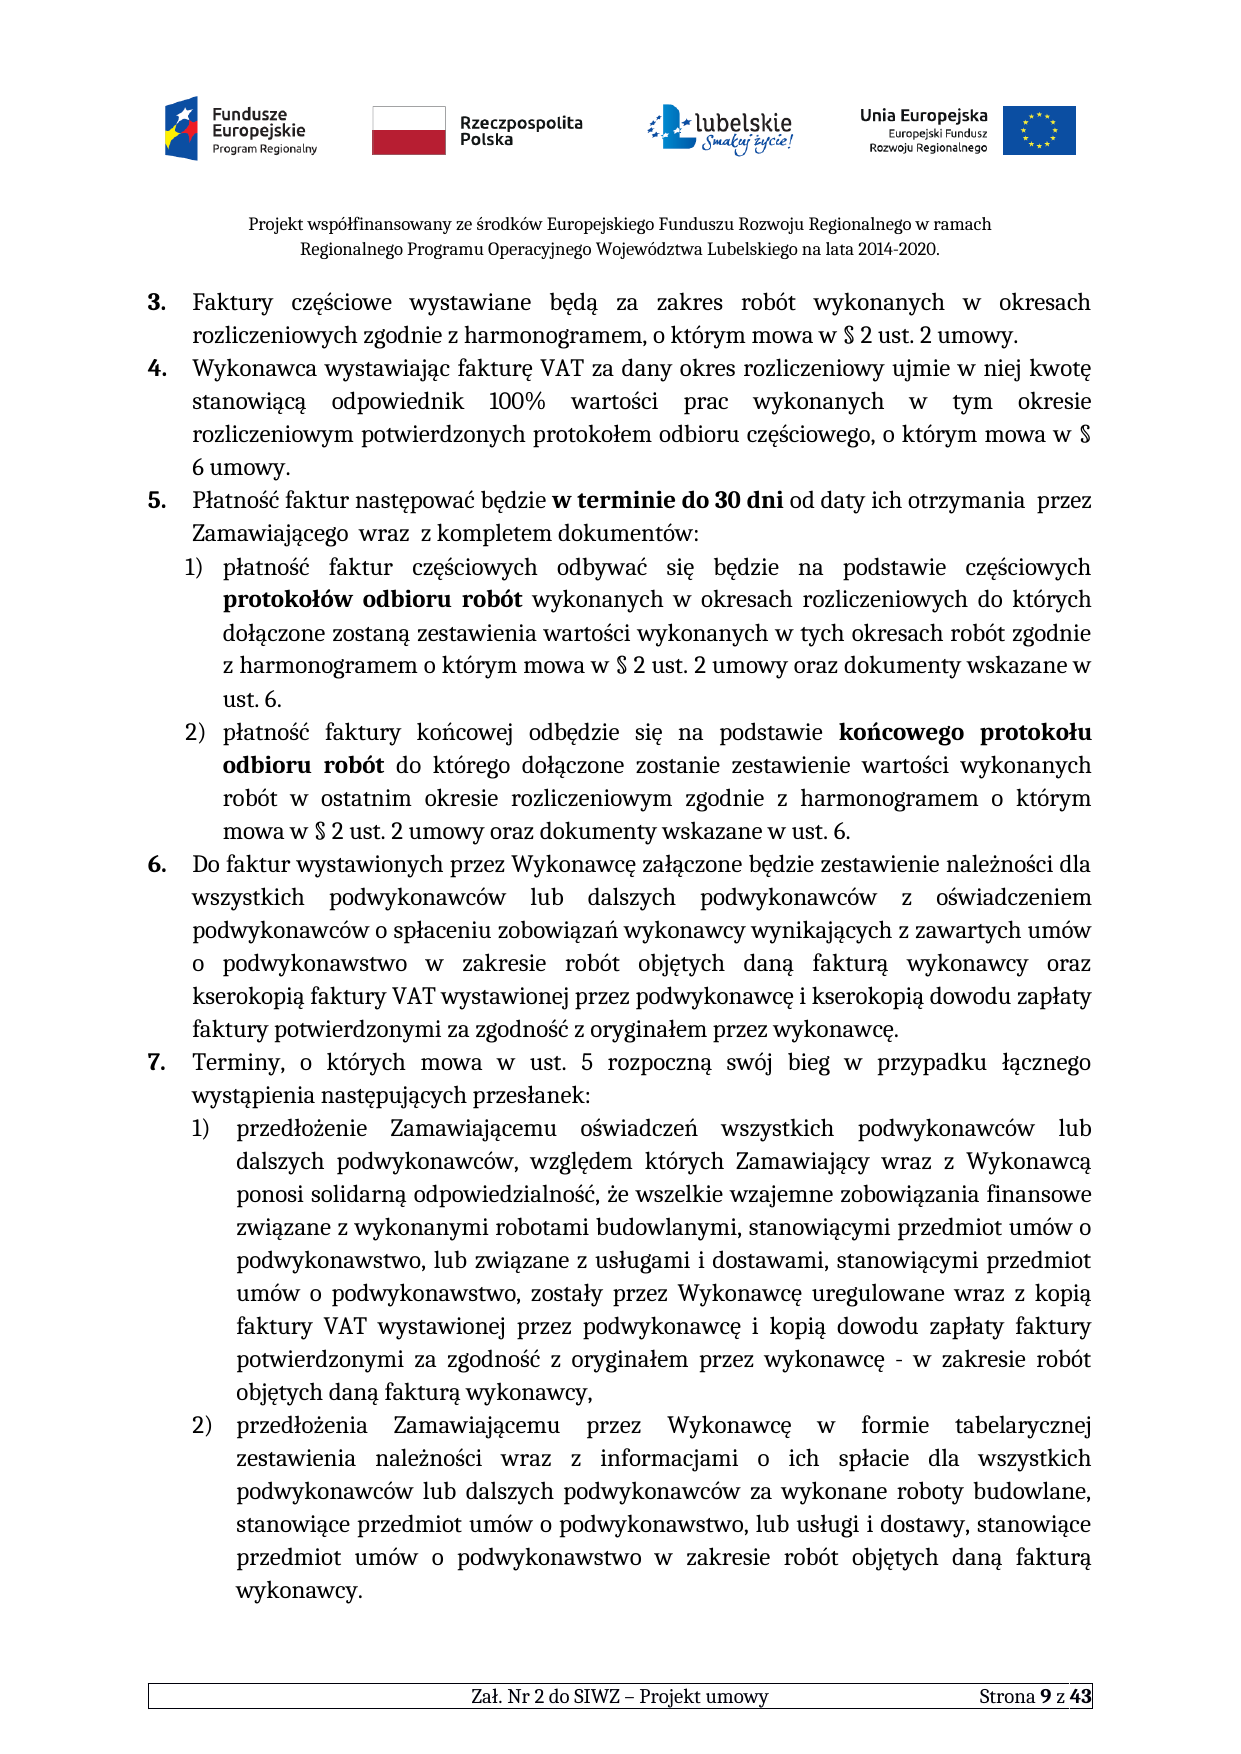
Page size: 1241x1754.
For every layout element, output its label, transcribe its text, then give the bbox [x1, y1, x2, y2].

list Płatność faktur następować będzie w terminie do 30 dni od daty ich otrzymania przez Zamawiającego wraz z kompletem dokumentów: [148, 486, 1093, 548]
list Terminy, o których mowa w ust. 5 rozpoczną swój bieg w przypadku łącznego wystąpienia następujących przesłanek: [148, 1048, 1093, 1109]
list płatność faktur częściowych odbywać się będzie na podstawie częściowych protokołów odbioru robót wykonanych w okresach rozliczeniowych do których dołączone zostaną zestawienia wartości wykonanych w tych okresach robót zgodnie z harmonogramem o którym mowa w § 2 ust. 2 umowy oraz dokumenty wskazane w ust. 6. [185, 552, 1093, 713]
list płatność faktury końcowej odbędzie się na podstawie końcowego protokołu odbioru robót do którego dołączone zostanie zestawienie wartości wykonanych robót w ostatnim okresie rozliczeniowym zgodnie z harmonogramem o którym mowa w § 2 ust. 2 umowy oraz dokumenty wskazane w ust. 6. [185, 717, 1093, 845]
list przedłożenia Zamawiającemu przez Wykonawcę w formie tabelarycznej zestawienia należności wraz z informacjami o ich spłacie dla wszystkich podwykonawców lub dalszych podwykonawców za wykonane roboty budowlane, stanowiące przedmiot umów o podwykonawstwo, lub usługi i dostawy, stanowiące przedmiot umów o podwykonawstwo w zakresie robót objętych daną fakturą wykonawcy. [192, 1411, 1093, 1605]
picture [147, 38, 1092, 214]
list Do faktur wystawionych przez Wykonawcę załączone będzie zestawienie należności dla wszystkich podwykonawców lub dalszych podwykonawców z oświadczeniem podwykonawców o spłaceniu zobowiązań wykonawcy wynikających z zawartych umów o podwykonawstwo w zakresie robót objętych daną fakturą wykonawcy oraz kserokopią faktury VAT wystawionej przez podwykonawcę i kserokopią dowodu zapłaty faktury potwierdzonymi za zgodność z oryginałem przez wykonawcę. [148, 849, 1093, 1043]
list Wykonawca wystawiając fakturę VAT za dany okres rozliczeniowy ujmie w niej kwotę stanowiącą odpowiednik 100% wartości prac wykonanych w tym okresie rozliczeniowym potwierdzonych protokołem odbioru częściowego, o którym mowa w § 6 umowy. [148, 354, 1093, 482]
list przedłożenie Zamawiającemu oświadczeń wszystkich podwykonawców lub dalszych podwykonawców, względem których Zamawiający wraz z Wykonawcą ponosi solidarną odpowiedzialność, że wszelkie wzajemne zobowiązania finansowe związane z wykonanymi robotami budowlanymi, stanowiącymi przedmiot umów o podwykonawstwo, lub związane z usługami i dostawami, stanowiącymi przedmiot umów o podwykonawstwo, zostały przez Wykonawcę uregulowane wraz z kopią faktury VAT wystawionej przez podwykonawcę i kopią dowodu zapłaty faktury potwierdzonymi za zgodność z oryginałem przez wykonawcę - w zakresie robót objętych daną fakturą wykonawcy, [192, 1114, 1093, 1407]
list Faktury częściowe wystawiane będą za zakres robót wykonanych w okresach rozliczeniowych zgodnie z harmonogramem, o którym mowa w § 2 ust. 2 umowy. [148, 288, 1093, 350]
